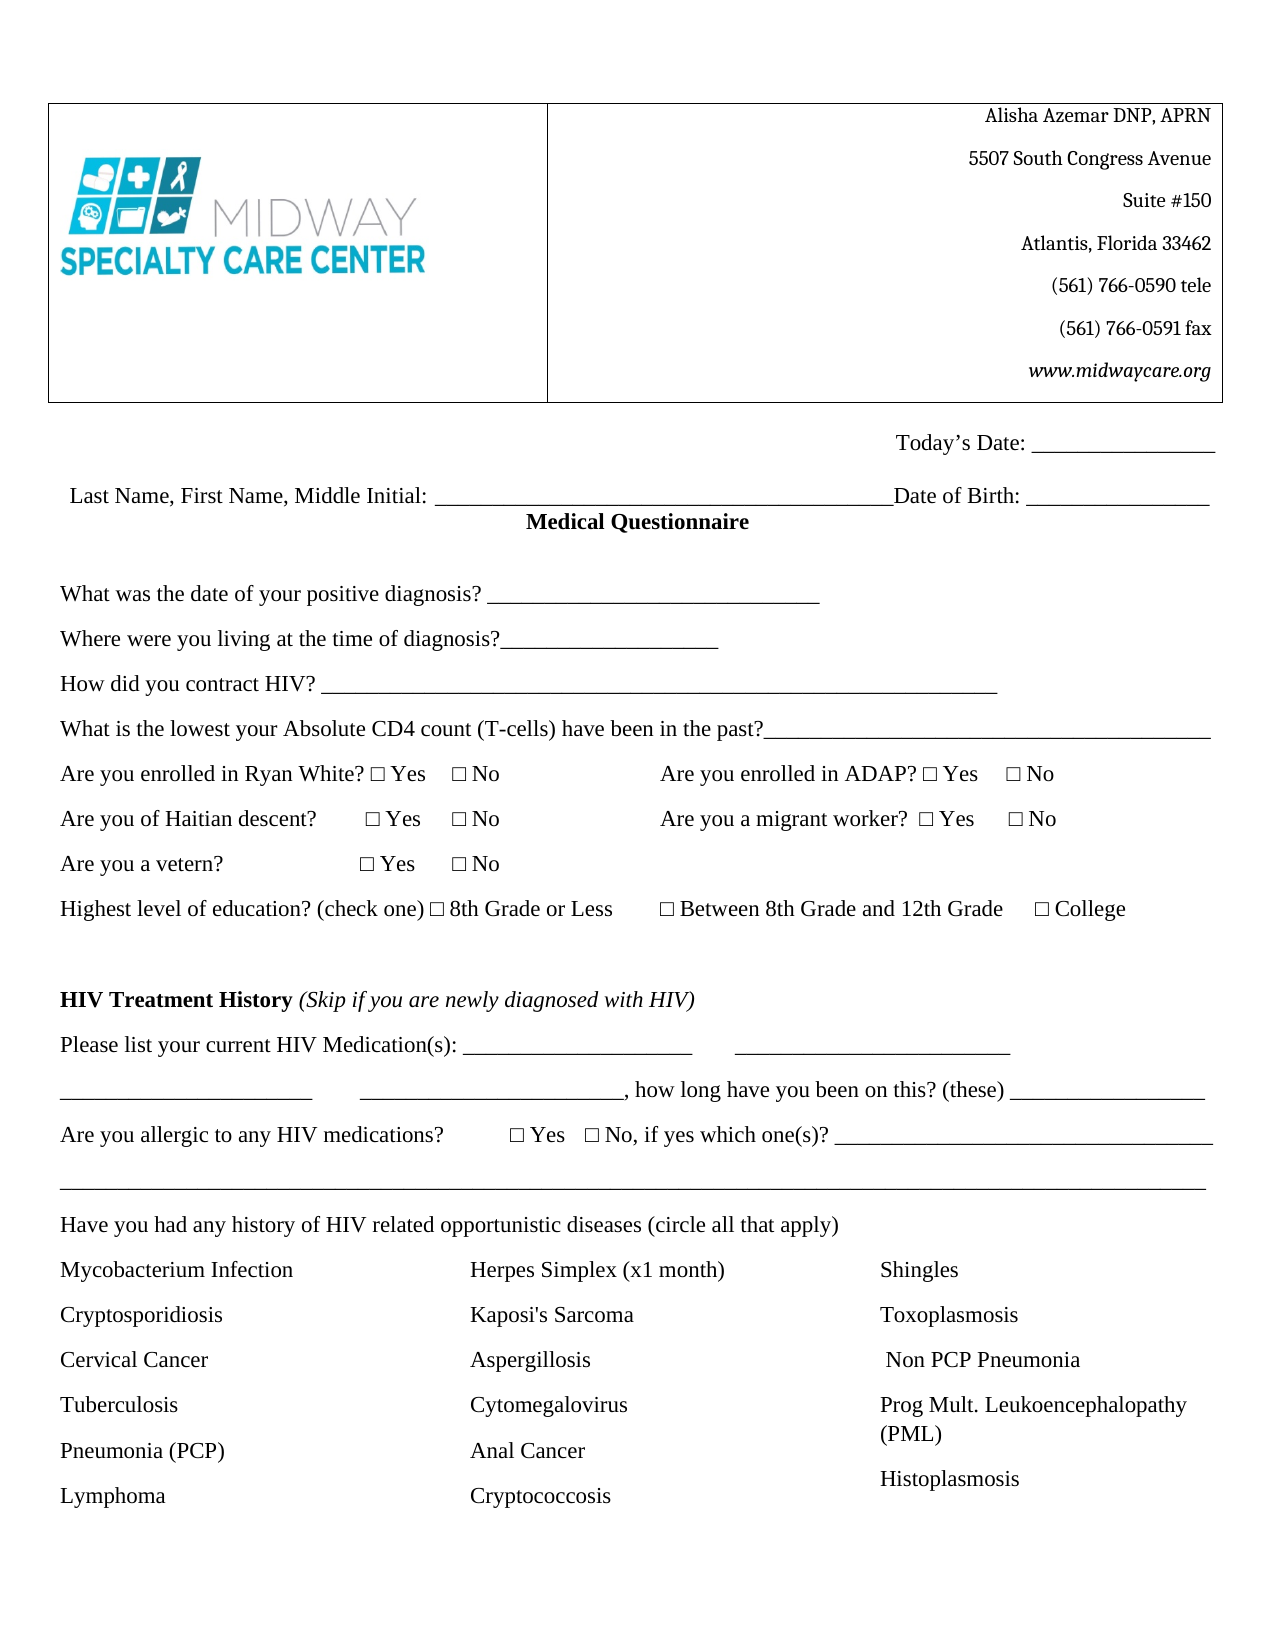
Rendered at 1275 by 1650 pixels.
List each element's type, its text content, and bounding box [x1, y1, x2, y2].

text What was the date of your positive diagnosis? _____________________________ [60, 580, 1215, 606]
text Medical Questionnaire [60, 508, 1215, 534]
text Cryptococcosis [470, 1482, 805, 1508]
text HIV Treatment History (Skip if you are newly diagnosed with HIV) [60, 986, 1215, 1012]
table_header [49, 104, 547, 402]
text Kaposi's Sarcoma [470, 1301, 805, 1328]
text How did you contract HIV? ___________________________________________________________ [60, 670, 1215, 696]
table_header Alisha Azemar DNP, APRN 5507 South Congress Avenue Suite #150 Atlantis, Florida 33462 (561) 766-0590 tele (561) 766-0591 fax www.midwaycare.org [548, 104, 1222, 402]
text Cytomegalovirus [470, 1392, 805, 1418]
text Histoplasmosis [880, 1465, 1215, 1491]
text Cryptosporidiosis [60, 1301, 395, 1328]
text Are you a vetern? □ Yes □ No [60, 850, 1215, 877]
text Cervical Cancer [60, 1346, 395, 1373]
picture [60, 149, 429, 282]
text Today’s Date: ________________ [60, 429, 1215, 456]
text Tuberculosis [60, 1392, 395, 1418]
text Are you enrolled in Ryan White? □ Yes □ No Are you enrolled in ADAP? □ Yes □ No [60, 760, 1215, 786]
text Non PCP Pneumonia [880, 1346, 1215, 1373]
text Herpes Simplex (x1 month) [470, 1256, 805, 1283]
text Where were you living at the time of diagnosis?___________________ [60, 625, 1215, 651]
text Shingles [880, 1256, 1215, 1283]
text Pneumonia (PCP) [60, 1437, 395, 1463]
text Last Name, First Name, Middle Initial: ________________________________________Date of Birth: ________________ [69, 482, 1215, 508]
text Toxoplasmosis [880, 1301, 1215, 1328]
text ______________________ _______________________, how long have you been on this? (these) _________________ [60, 1076, 1215, 1102]
text ____________________________________________________________________________________________________ [60, 1166, 1215, 1192]
text Lymphoma [60, 1482, 395, 1508]
text Are you allergic to any HIV medications? □ Yes □ No, if yes which one(s)? _________________________________ [60, 1121, 1215, 1147]
text What is the lowest your Absolute CD4 count (T-cells) have been in the past?_______________________________________ [60, 715, 1215, 741]
text Mycobacterium Infection [60, 1256, 395, 1283]
text Please list your current HIV Medication(s): ____________________ ________________________ [60, 1031, 1215, 1057]
text Aspergillosis [470, 1346, 805, 1373]
text Have you had any history of HIV related opportunistic diseases (circle all that apply) [60, 1211, 1215, 1237]
text Prog Mult. Leukoencephalopathy (PML) [880, 1392, 1215, 1446]
text Highest level of education? (check one) □ 8th Grade or Less □ Between 8th Grade and 12th Grade □ College [60, 895, 1215, 922]
text Anal Cancer [470, 1437, 805, 1463]
text Are you of Haitian descent? □ Yes □ No Are you a migrant worker? □ Yes □ No [60, 805, 1215, 832]
